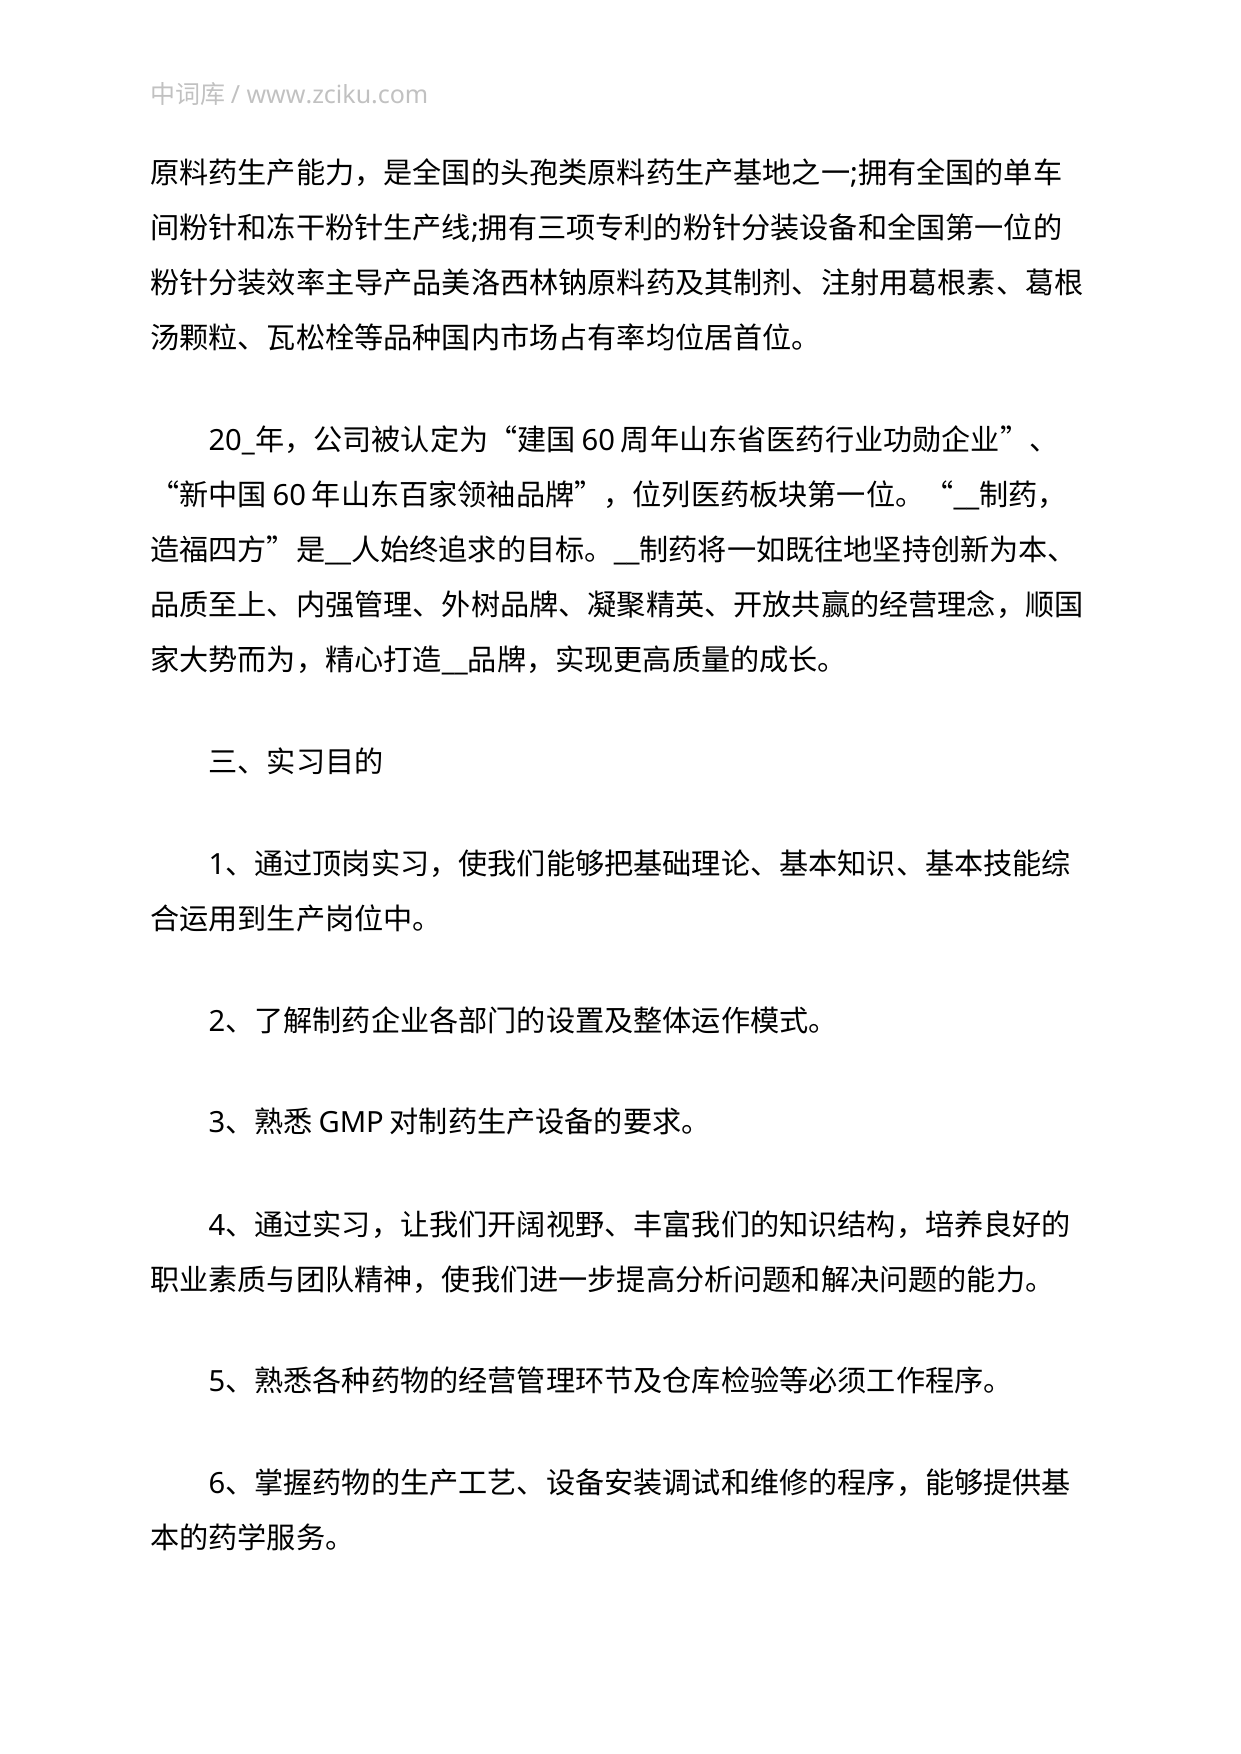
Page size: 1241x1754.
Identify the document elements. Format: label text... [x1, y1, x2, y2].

text 2、了解制药企业各部门的设置及整体运作模式。 [150, 997, 1090, 1039]
text 1、通过顶岗实习，使我们能够把基础理论、基本知识、基本技能综合运用到生产岗位中。 [150, 840, 1090, 938]
text 3、熟悉GMP对制药生产设备的要求。 [150, 1099, 1090, 1141]
text 20_年，公司被认定为“建国60周年山东省医药行业功勋企业”、“新中国60年山东百家领袖品牌”，位列医药板块第一位。“__制药，造福四方”是__人始终追求的目标。__制药将一如既往地坚持创新为本、品质至上、内强管理、外树品牌、凝聚精英、开放共赢的经营理念，顺国家大势而为，精心打造__品牌，实现更高质量的成长。 [150, 417, 1090, 679]
text 6、掌握药物的生产工艺、设备安装调试和维修的程序，能够提供基本的药学服务。 [150, 1460, 1090, 1557]
text 三、实习目的 [150, 738, 1090, 781]
text 5、熟悉各种药物的经营管理环节及仓库检验等必须工作程序。 [150, 1358, 1090, 1400]
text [150, 150, 1090, 357]
text 4、通过实习，让我们开阔视野、丰富我们的知识结构，培养良好的职业素质与团队精神，使我们进一步提高分析问题和解决问题的能力。 [150, 1201, 1090, 1298]
